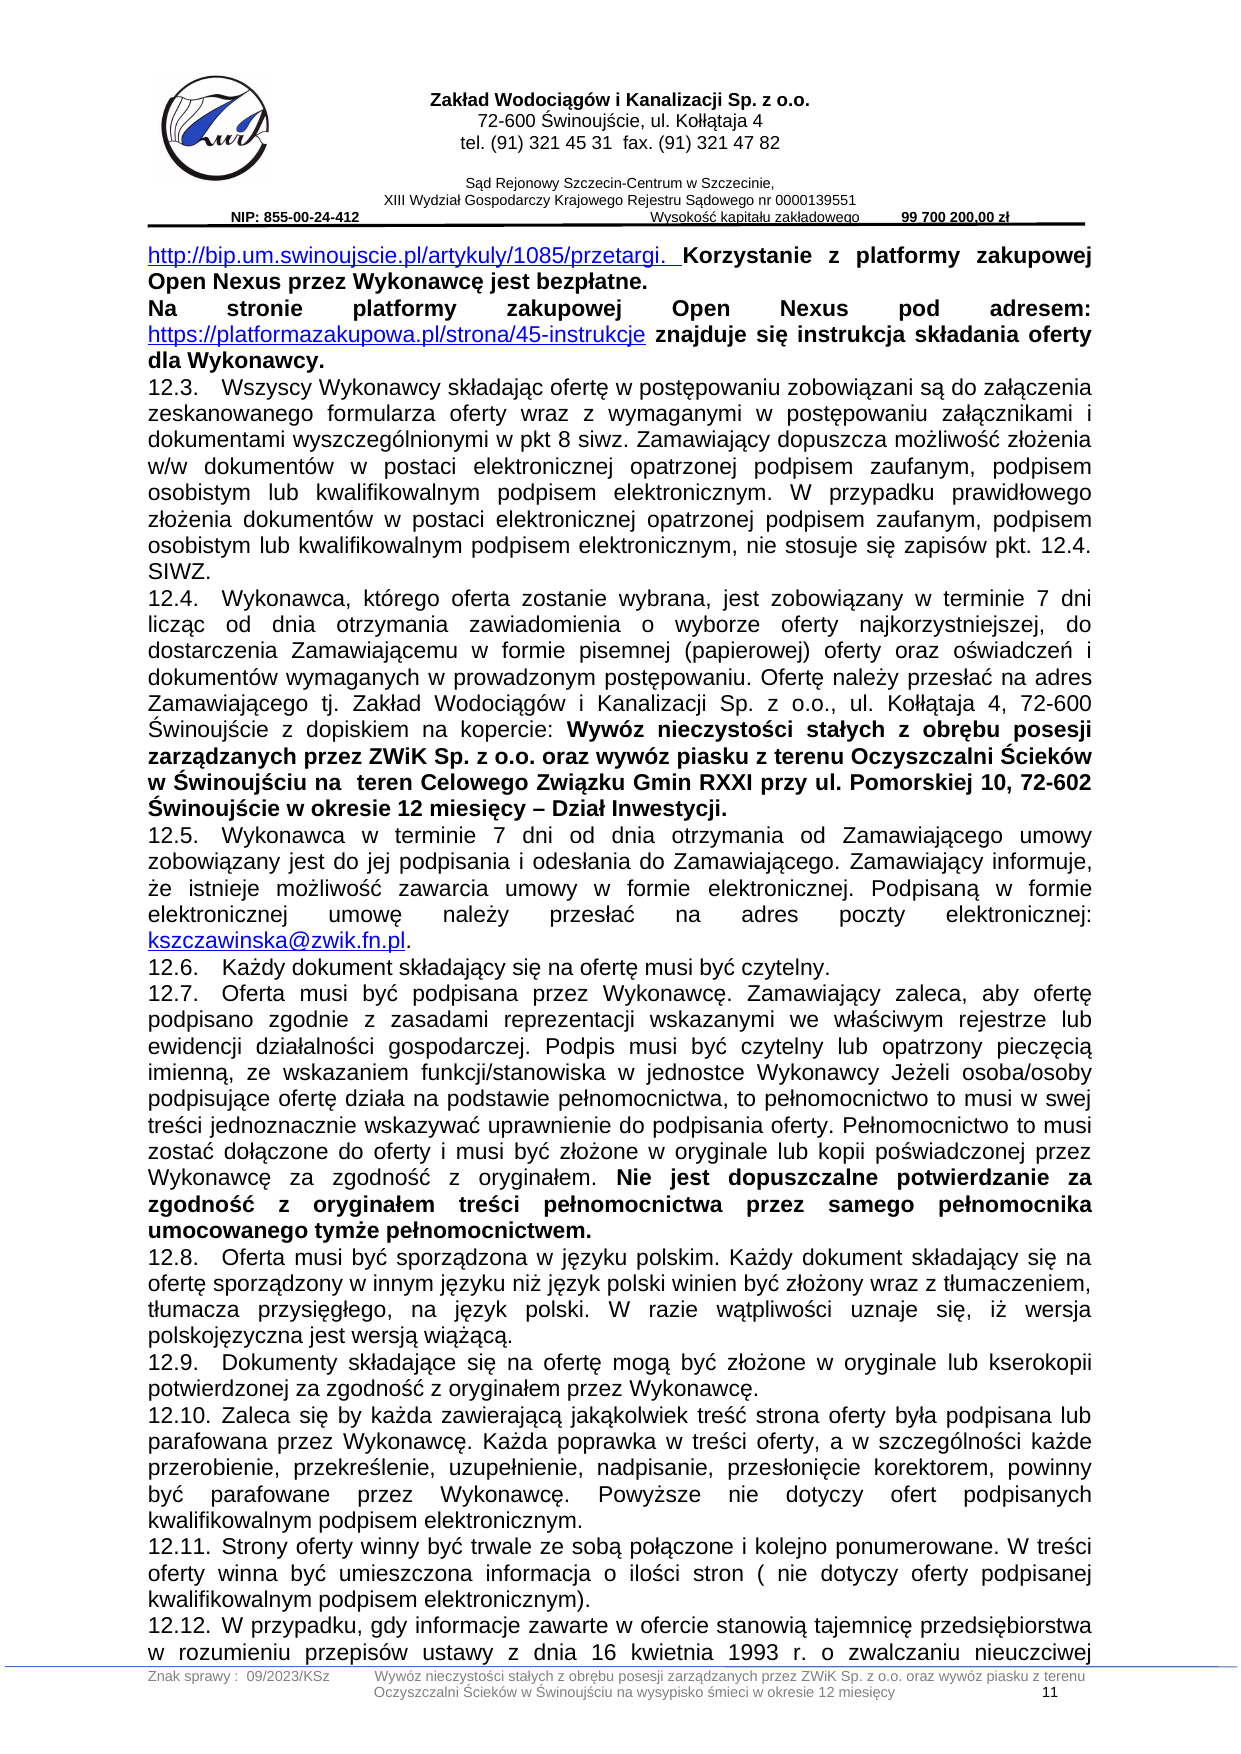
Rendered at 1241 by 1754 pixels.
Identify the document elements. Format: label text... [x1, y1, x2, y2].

picture [158, 72, 272, 185]
list Wykonawca w terminie 7 dni od dnia otrzymania od Zamawiającego umowy zobowiązany jest do jej podpisania i odesłania do Zamawiającego. Zamawiający informuje, że istnieje możliwość zawarcia umowy w formie elektronicznej. Podpisaną w formie elektronicznej umowę należy przesłać na adres poczty elektronicznej: kszczawinska@zwik.fn.pl. [148, 822, 1092, 953]
list Strony oferty winny być trwale ze sobą połączone i kolejno ponumerowane. W treści oferty winna być umieszczona informacja o ilości stron ( nie dotyczy oferty podpisanej kwalifikowalnym podpisem elektronicznym). [148, 1533, 1092, 1612]
list Dokumenty składające się na ofertę mogą być złożone w oryginale lub kserokopii potwierdzonej za zgodność z oryginałem przez Wykonawcę. [148, 1349, 1092, 1402]
list Zaleca się by każda zawierającą jakąkolwiek treść strona oferty była podpisana lub parafowana przez Wykonawcę. Każda poprawka w treści oferty, a w szczególności każde przerobienie, przekreślenie, uzupełnienie, nadpisanie, przesłonięcie korektorem, powinny być parafowane przez Wykonawcę. Powyższe nie dotyczy ofert podpisanych kwalifikowalnym podpisem elektronicznym. [148, 1402, 1092, 1533]
list Każdy dokument składający się na ofertę musi być czytelny. [148, 953, 1092, 980]
list Wykonawca, którego oferta zostanie wybrana, jest zobowiązany w terminie 7 dni licząc od dnia otrzymania zawiadomienia o wyborze oferty najkorzystniejszej, do dostarczenia Zamawiającemu w formie pisemnej (papierowej) oferty oraz oświadczeń i dokumentów wymaganych w prowadzonym postępowaniu. Ofertę należy przesłać na adres Zamawiającego tj. Zakład Wodociągów i Kanalizacji Sp. z o.o., ul. Kołłątaja 4, 72-600 Świnoujście z dopiskiem na kopercie: Wywóz nieczystości stałych z obrębu posesji zarządzanych przez ZWiK Sp. z o.o. oraz wywóz piasku z terenu Oczyszczalni Ścieków w Świnoujściu na teren Celowego Związku Gmin RXXI przy ul. Pomorskiej 10, 72-602 Świnoujście w okresie 12 miesięcy – Dział Inwestycji. [148, 584, 1092, 822]
list Wszyscy Wykonawcy składając ofertę w postępowaniu zobowiązani są do załączenia zeskanowanego formularza oferty wraz z wymaganymi w postępowaniu załącznikami i dokumentami wyszczególnionymi w pkt 8 siwz. Zamawiający dopuszcza możliwość złożenia w/w dokumentów w postaci elektronicznej opatrzonej podpisem zaufanym, podpisem osobistym lub kwalifikowalnym podpisem elektronicznym. W przypadku prawidłowego złożenia dokumentów w postaci elektronicznej opatrzonej podpisem zaufanym, podpisem osobistym lub kwalifikowalnym podpisem elektronicznym, nie stosuje się zapisów pkt. 12.4. SIWZ. [148, 374, 1092, 584]
list Na stronie platformy zakupowej Open Nexus pod adresem: https://platformazakupowa.pl/strona/45-instrukcje znajduje się instrukcja składania oferty dla Wykonawcy. [148, 295, 1092, 374]
list Oferta musi być podpisana przez Wykonawcę. Zamawiający zaleca, aby ofertę podpisano zgodnie z zasadami reprezentacji wskazanymi we właściwym rejestrze lub ewidencji działalności gospodarczej. Podpis musi być czytelny lub opatrzony pieczęcią imienną, ze wskazaniem funkcji/stanowiska w jednostce Wykonawcy Jeżeli osoba/osoby podpisujące ofertę działa na podstawie pełnomocnictwa, to pełnomocnictwo to musi w swej treści jednoznacznie wskazywać uprawnienie do podpisania oferty. Pełnomocnictwo to musi zostać dołączone do oferty i musi być złożone w oryginale lub kopii poświadczonej przez Wykonawcę za zgodność z oryginałem. Nie jest dopuszczalne potwierdzanie za zgodność z oryginałem treści pełnomocnictwa przez samego pełnomocnika umocowanego tymże pełnomocnictwem. [148, 980, 1092, 1243]
list Oferta musi być sporządzona w języku polskim. Każdy dokument składający się na ofertę sporządzony w innym języku niż język polski winien być złożony wraz z tłumaczeniem, tłumacza przysięgłego, na język polski. W razie wątpliwości uznaje się, iż wersja polskojęzyczna jest wersją wiążącą. [148, 1243, 1092, 1349]
